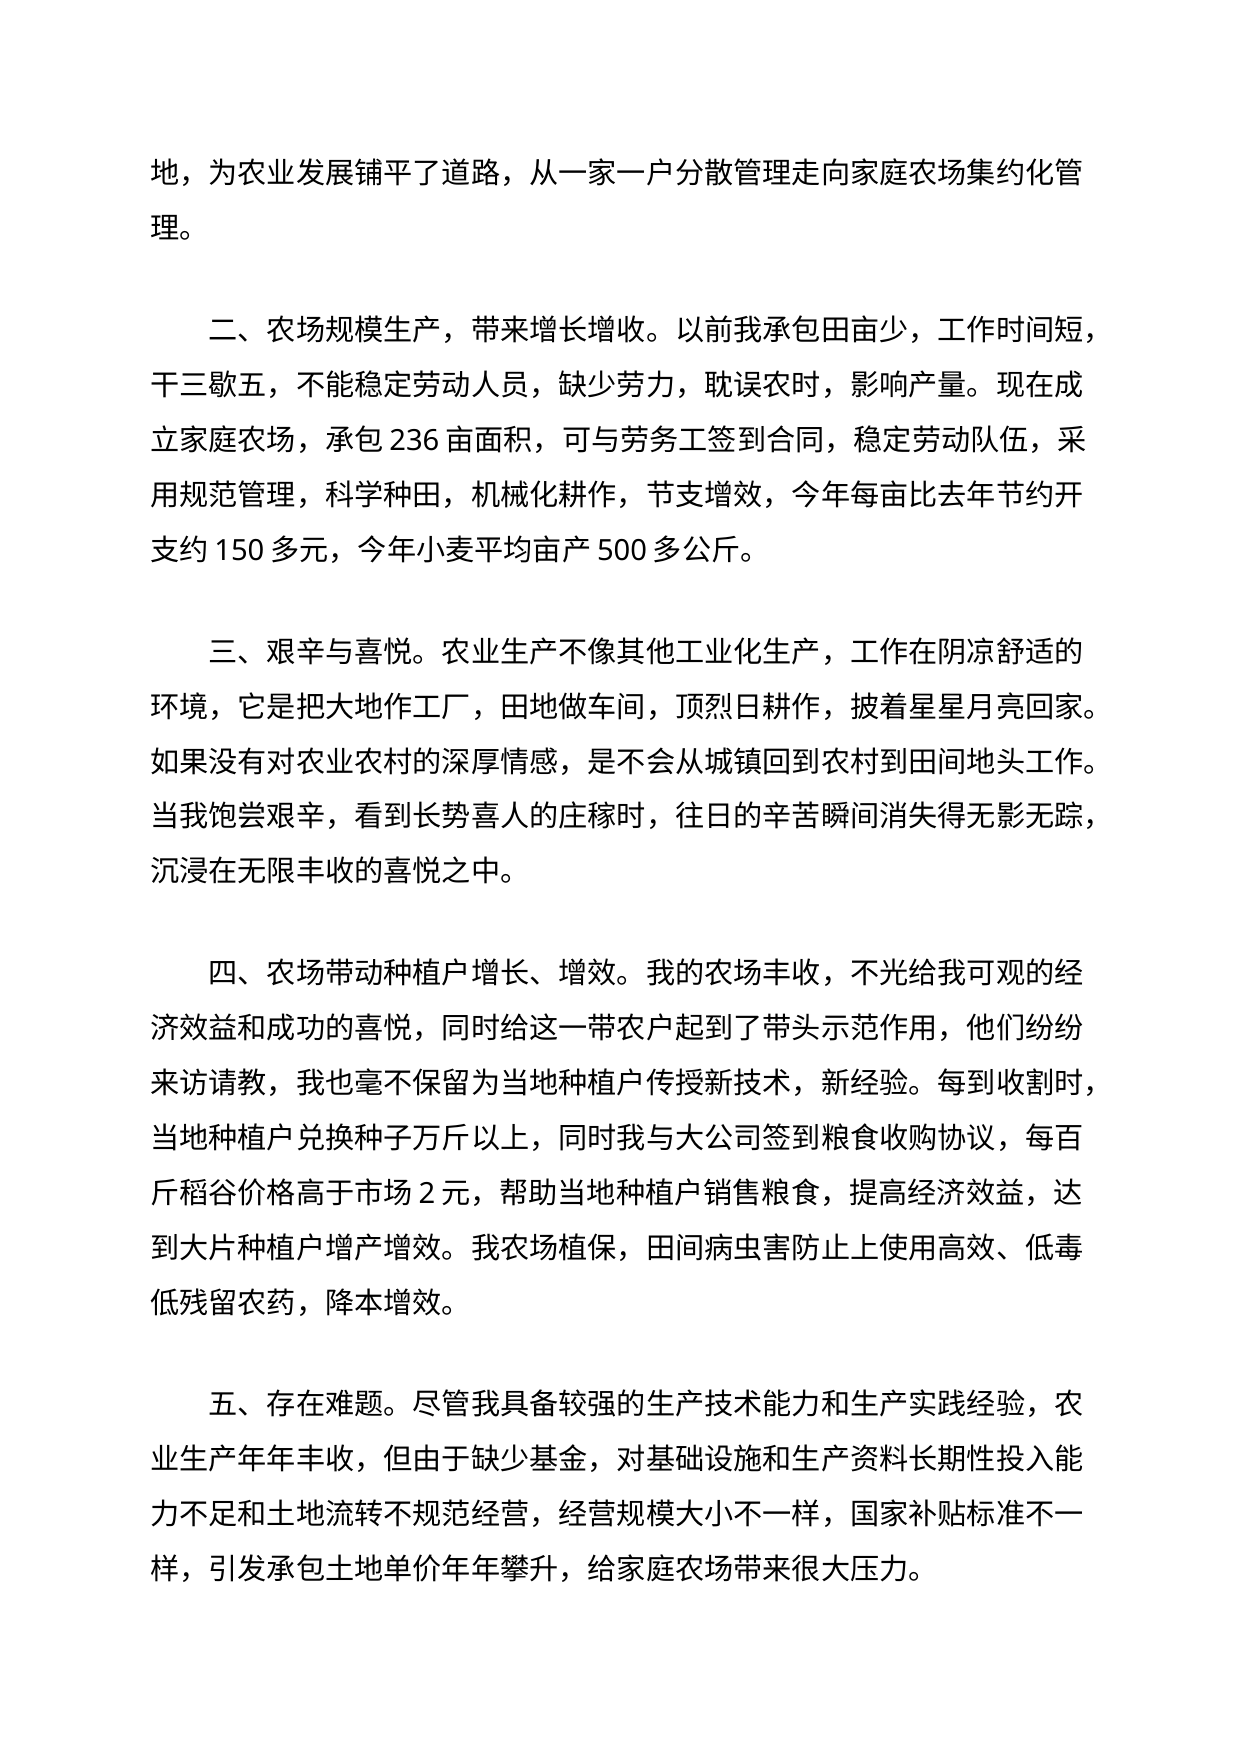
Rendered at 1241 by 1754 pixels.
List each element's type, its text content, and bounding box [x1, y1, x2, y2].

text 五、存在难题。尽管我具备较强的生产技术能力和生产实践经验，农业生产年年丰收，但由于缺少基金，对基础设施和生产资料长期性投入能力不足和土地流转不规范经营，经营规模大小不一样，国家补贴标准不一样，引发承包土地单价年年攀升，给家庭农场带来很大压力。 [150, 1381, 1090, 1588]
text 二、农场规模生产，带来增长增收。以前我承包田亩少，工作时间短，干三歇五，不能稳定劳动人员，缺少劳力，耽误农时，影响产量。现在成立家庭农场，承包236亩面积，可与劳务工签到合同，稳定劳动队伍，采用规范管理，科学种田，机械化耕作，节支增效，今年每亩比去年节约开支约150多元，今年小麦平均亩产500多公斤。 [150, 307, 1090, 569]
text 三、艰辛与喜悦。农业生产不像其他工业化生产，工作在阴凉舒适的环境，它是把大地作工厂，田地做车间，顶烈日耕作，披着星星月亮回家。如果没有对农业农村的深厚情感，是不会从城镇回到农村到田间地头工作。当我饱尝艰辛，看到长势喜人的庄稼时，往日的辛苦瞬间消失得无影无踪，沉浸在无限丰收的喜悦之中。 [150, 628, 1090, 890]
text 四、农场带动种植户增长、增效。我的农场丰收，不光给我可观的经济效益和成功的喜悦，同时给这一带农户起到了带头示范作用，他们纷纷来访请教，我也毫不保留为当地种植户传授新技术，新经验。每到收割时，当地种植户兑换种子万斤以上，同时我与大公司签到粮食收购协议，每百斤稻谷价格高于市场2元，帮助当地种植户销售粮食，提高经济效益，达到大片种植户增产增效。我农场植保，田间病虫害防止上使用高效、低毒低残留农药，降本增效。 [150, 950, 1090, 1321]
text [150, 150, 1090, 247]
